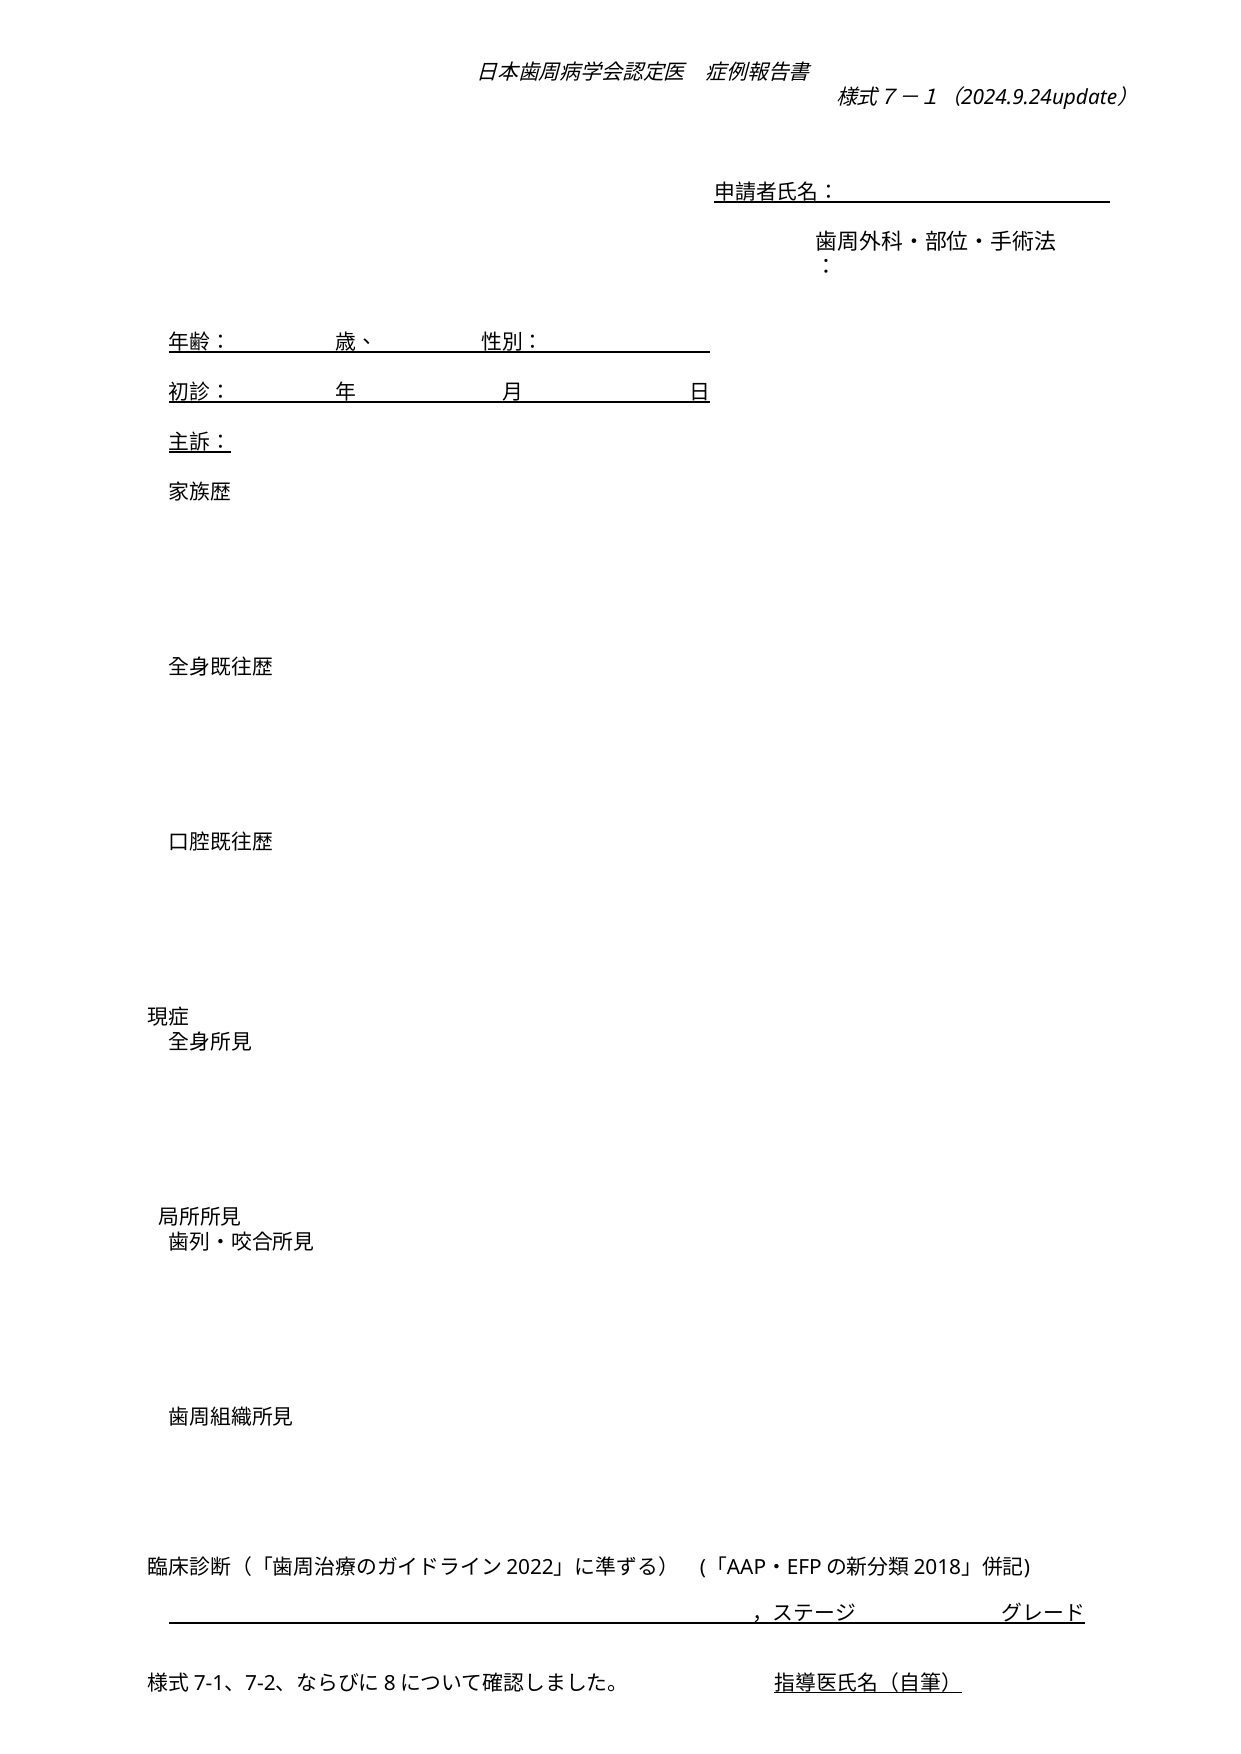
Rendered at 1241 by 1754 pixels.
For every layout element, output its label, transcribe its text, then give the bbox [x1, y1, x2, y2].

text 初診： 年 月 日 [148, 379, 1152, 404]
text ： [148, 254, 1152, 279]
text 歯列・咬合所見 [148, 1229, 1152, 1254]
text ，ステージ グレード [168, 1600, 1152, 1625]
text 臨床診断（「歯周治療のガイドライン2022」に準ずる） (「AAP・EFPの新分類2018」併記) [148, 1554, 1152, 1579]
text 歯周外科・部位・手術法 [148, 229, 1152, 254]
text 局所所見 [148, 1204, 1152, 1229]
text 口腔既往歴 [148, 829, 1152, 854]
text 歯周組織所見 [148, 1404, 1152, 1429]
text 申請者氏名： [148, 179, 1110, 204]
text 家族歴 [148, 479, 1152, 504]
text 全身所見 [148, 1029, 1152, 1054]
text 主訴： [148, 429, 1152, 454]
text 年齢： 歳、 性別： [148, 329, 1152, 354]
text 全身既往歴 [148, 654, 1152, 679]
text 現症 [148, 1004, 1152, 1029]
